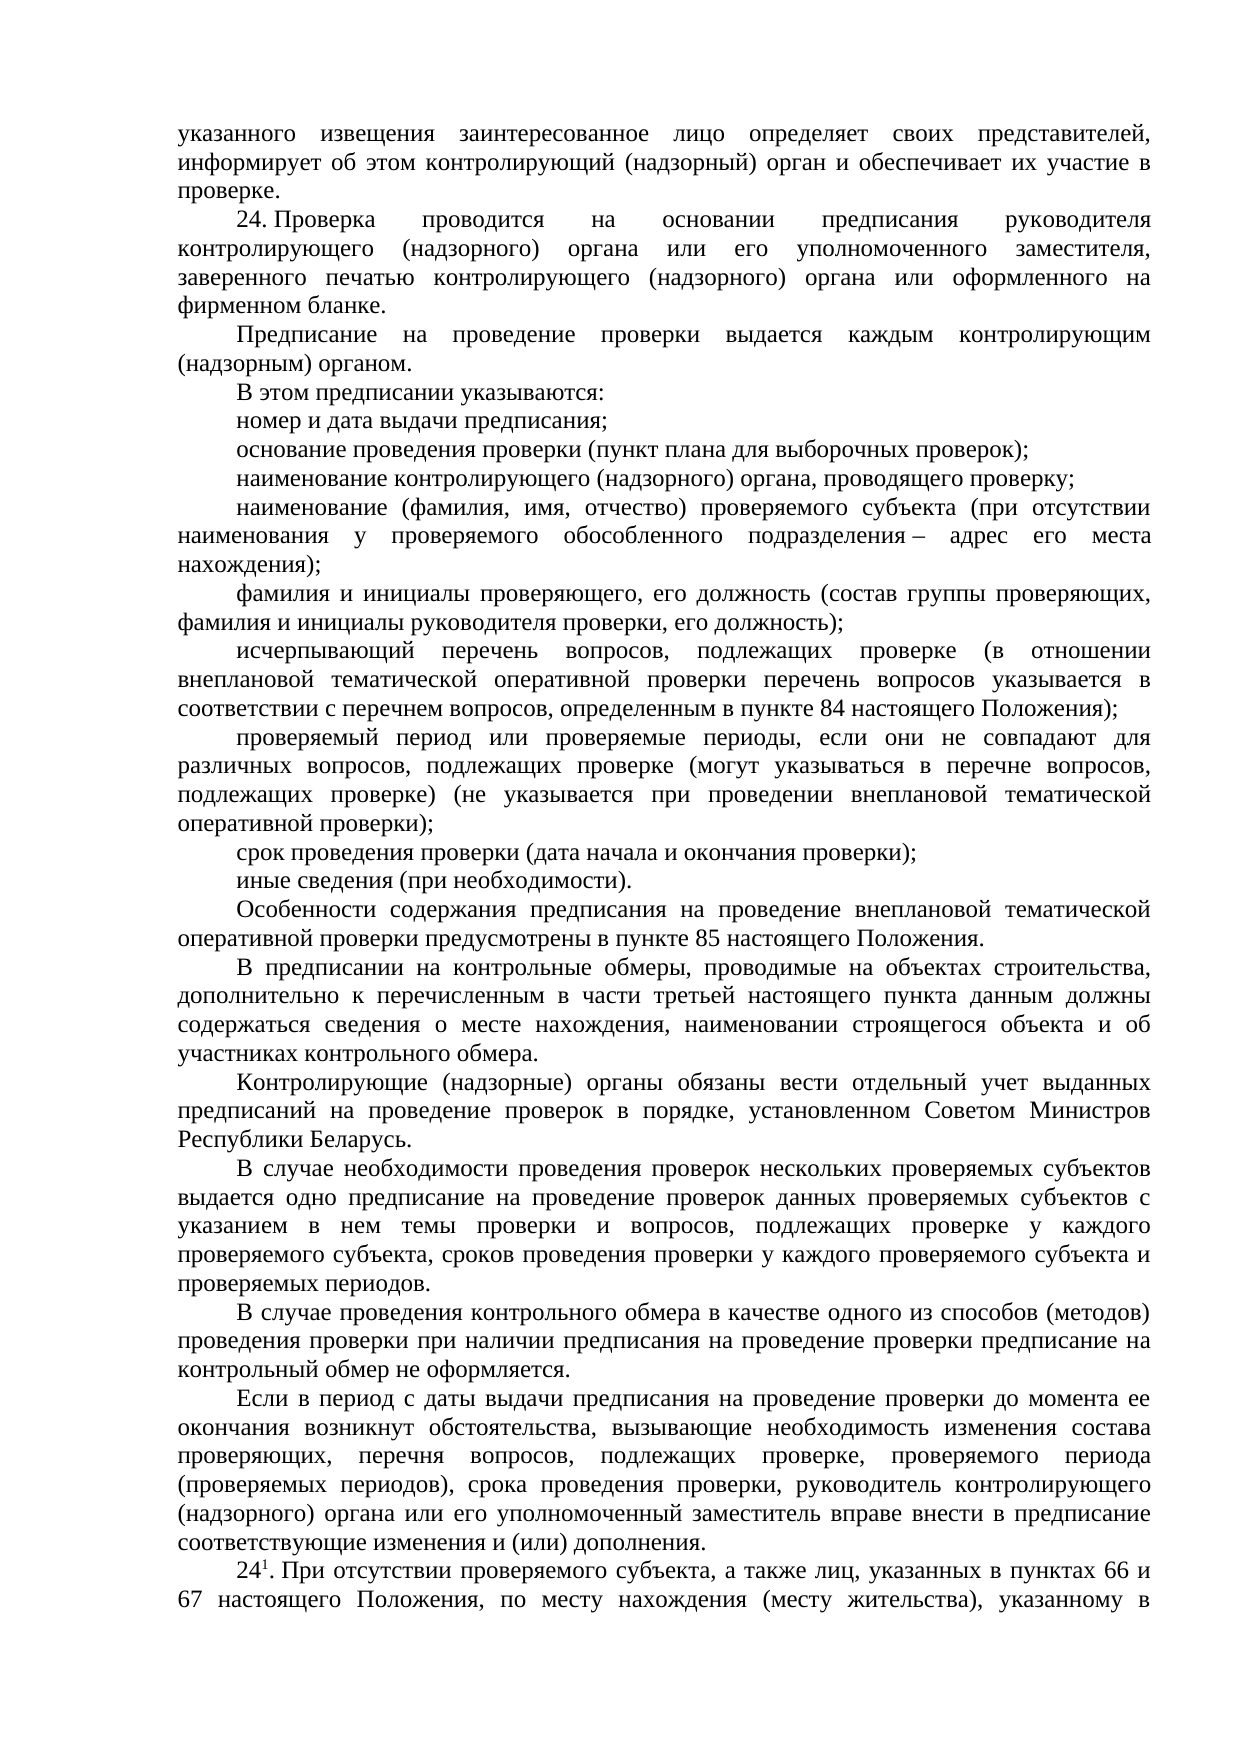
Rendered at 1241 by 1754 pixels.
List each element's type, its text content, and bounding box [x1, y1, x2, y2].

text наименование (фамилия, имя, отчество) проверяемого субъекта (при отсутствии наименования у проверяемого обособленного подразделения – адрес его места нахождения); [177, 492, 1152, 578]
text В случае необходимости проведения проверок нескольких проверяемых субъектов выдается одно предписание на проведение проверок данных проверяемых субъектов с указанием в нем темы проверки и вопросов, подлежащих проверке у каждого проверяемого субъекта, сроков проведения проверки у каждого проверяемого субъекта и проверяемых периодов. [177, 1153, 1152, 1297]
text Контролирующие (надзорные) органы обязаны вести отдельный учет выданных предписаний на проведение проверок в порядке, установленном Советом Министров Республики Беларусь. [177, 1067, 1152, 1153]
text Особенности содержания предписания на проведение внеплановой тематической оперативной проверки предусмотрены в пункте 85 настоящего Положения. [177, 894, 1152, 952]
text фамилия и инициалы проверяющего, его должность (состав группы проверяющих, фамилия и инициалы руководителя проверки, его должность); [177, 578, 1152, 636]
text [177, 118, 1152, 204]
text проверяемый период или проверяемые периоды, если они не совпадают для различных вопросов, подлежащих проверке (могут указываться в перечне вопросов, подлежащих проверке) (не указывается при проведении внеплановой тематической оперативной проверки); [177, 722, 1152, 837]
text исчерпывающий перечень вопросов, подлежащих проверке (в отношении внеплановой тематической оперативной проверки перечень вопросов указывается в соответствии с перечнем вопросов, определенным в пункте 84 настоящего Положения); [177, 636, 1152, 722]
text В этом предписании указываются: [177, 377, 1152, 406]
text В предписании на контрольные обмеры, проводимые на объектах строительства, дополнительно к перечисленным в части третьей настоящего пункта данным должны содержаться сведения о месте нахождения, наименовании строящегося объекта и об участниках контрольного обмера. [177, 952, 1152, 1067]
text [177, 1556, 1152, 1613]
text номер и дата выдачи предписания; [177, 406, 1152, 434]
text Предписание на проведение проверки выдается каждым контролирующим (надзорным) органом. [177, 319, 1152, 377]
text наименование контролирующего (надзорного) органа, проводящего проверку; [177, 463, 1152, 492]
text 24. Проверка проводится на основании предписания руководителя контролирующего (надзорного) органа или его уполномоченного заместителя, заверенного печатью контролирующего (надзорного) органа или оформленного на фирменном бланке. [177, 204, 1152, 319]
text Если в период с даты выдачи предписания на проведение проверки до момента ее окончания возникнут обстоятельства, вызывающие необходимость изменения состава проверяющих, перечня вопросов, подлежащих проверке, проверяемого периода (проверяемых периодов), срока проведения проверки, руководитель контролирующего (надзорного) органа или его уполномоченный заместитель вправе внести в предписание соответствующие изменения и (или) дополнения. [177, 1383, 1152, 1556]
text срок проведения проверки (дата начала и окончания проверки); [177, 837, 1152, 866]
text основание проведения проверки (пункт плана для выборочных проверок); [177, 434, 1152, 463]
text В случае проведения контрольного обмера в качестве одного из способов (методов) проведения проверки при наличии предписания на проведение проверки предписание на контрольный обмер не оформляется. [177, 1297, 1152, 1383]
text иные сведения (при необходимости). [177, 866, 1152, 894]
